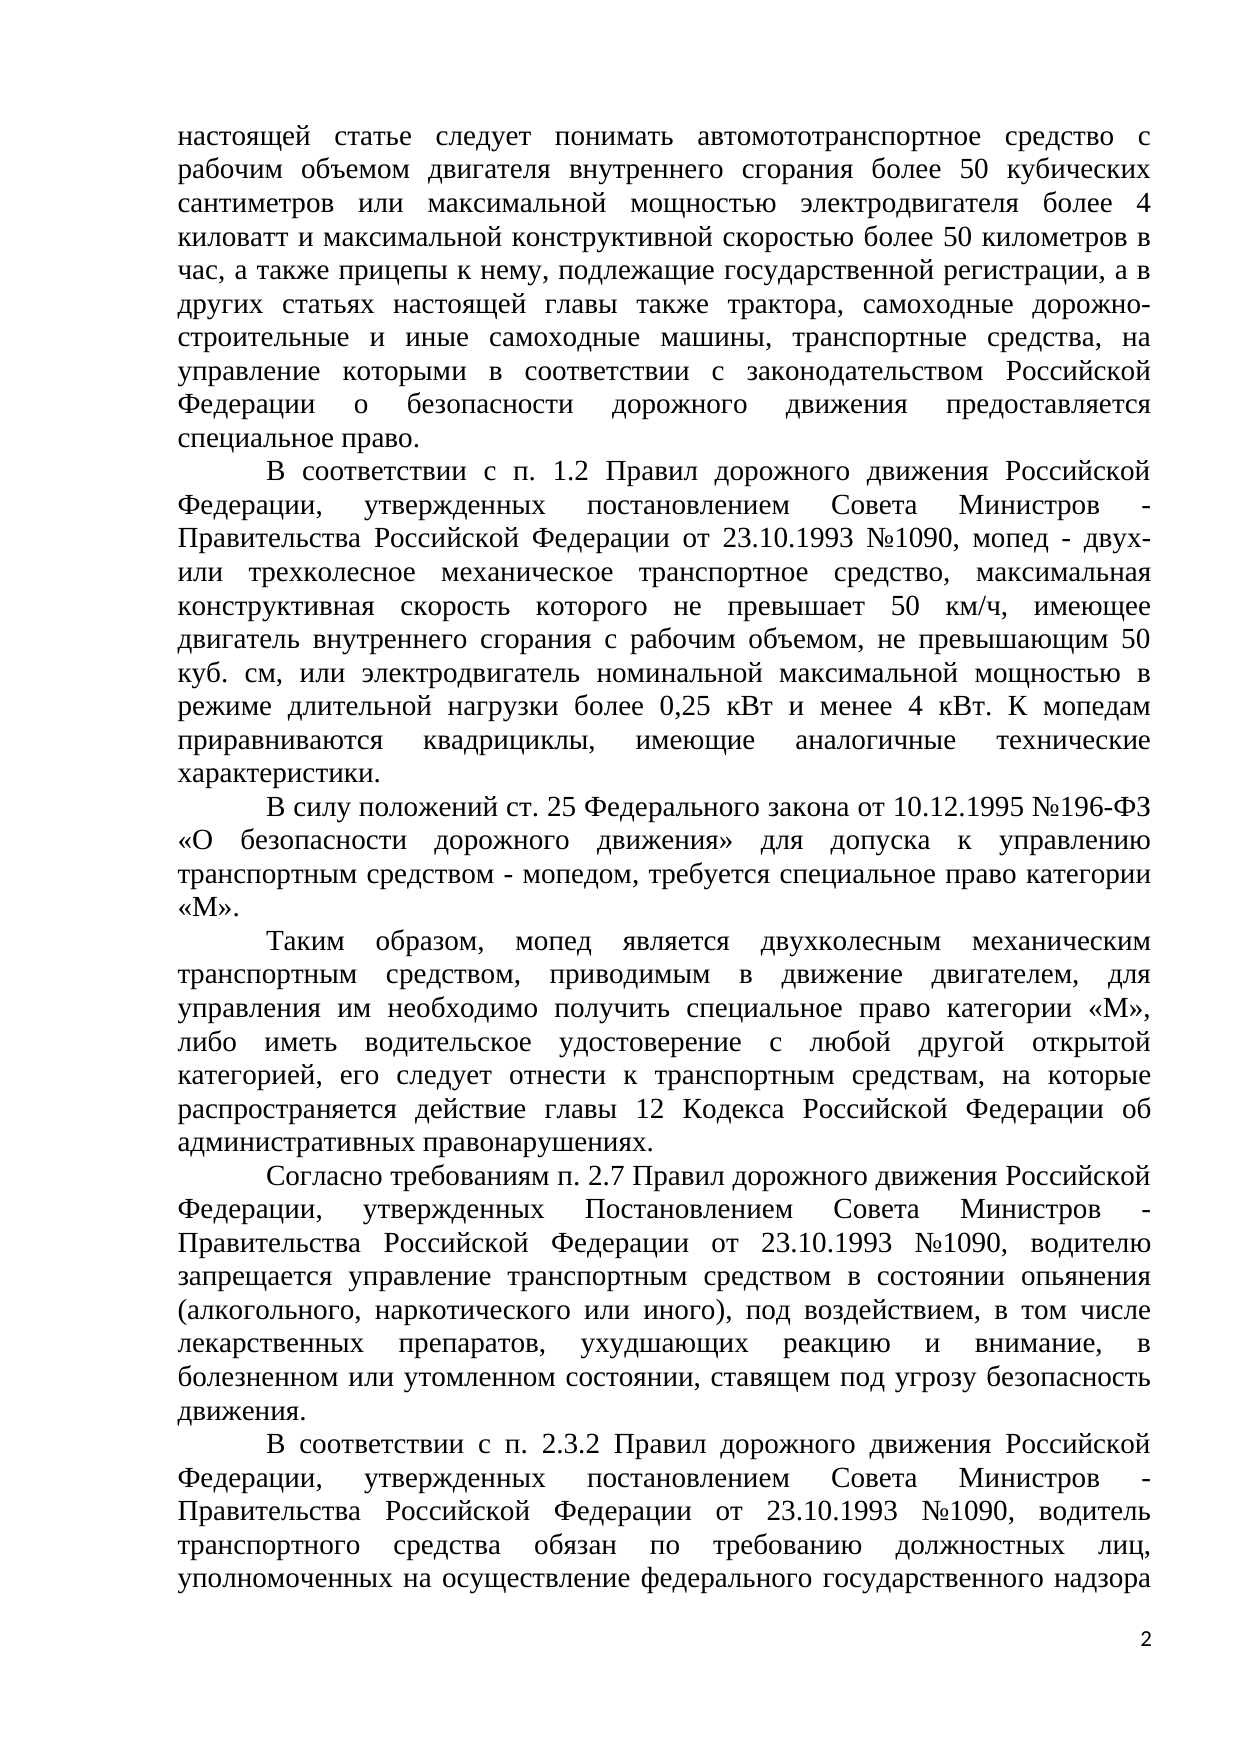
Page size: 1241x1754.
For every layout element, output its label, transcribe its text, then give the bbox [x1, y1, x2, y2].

text Таким образом, мопед является двухколесным механическим транспортным средством, приводимым в движение двигателем, для управления им необходимо получить специальное право категории «M», либо иметь водительское удостоверение с любой другой открытой категорией, его следует отнести к транспортным средствам, на которые распространяется действие главы 12 Кодекса Российской Федерации об административных правонарушениях. [177, 923, 1152, 1158]
text Согласно требованиям п. 2.7 Правил дорожного движения Российской Федерации, утвержденных Постановлением Совета Министров - Правительства Российской Федерации от 23.10.1993 №1090, водителю запрещается управление транспортным средством в состоянии опьянения (алкогольного, наркотического или иного), под воздействием, в том числе лекарственных препаратов, ухудшающих реакцию и внимание, в болезненном или утомленном состоянии, ставящем под угрозу безопасность движения. [177, 1158, 1152, 1426]
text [177, 1426, 1152, 1594]
text В соответствии с п. 1.2 Правил дорожного движения Российской Федерации, утвержденных постановлением Совета Министров - Правительства Российской Федерации от 23.10.1993 №1090, мопед - двух- или трехколесное механическое транспортное средство, максимальная конструктивная скорость которого не превышает 50 км/ч, имеющее двигатель внутреннего сгорания с рабочим объемом, не превышающим 50 куб. см, или электродвигатель номинальной максимальной мощностью в режиме длительной нагрузки более 0,25 кВт и менее 4 кВт. К мопедам приравниваются квадрициклы, имеющие аналогичные технические характеристики. [177, 453, 1152, 789]
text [177, 118, 1152, 453]
text В силу положений ст. 25 Федерального закона от 10.12.1995 №196-ФЗ «О безопасности дорожного движения» для допуска к управлению транспортным средством - мопедом, требуется специальное право категории «М». [177, 789, 1152, 923]
